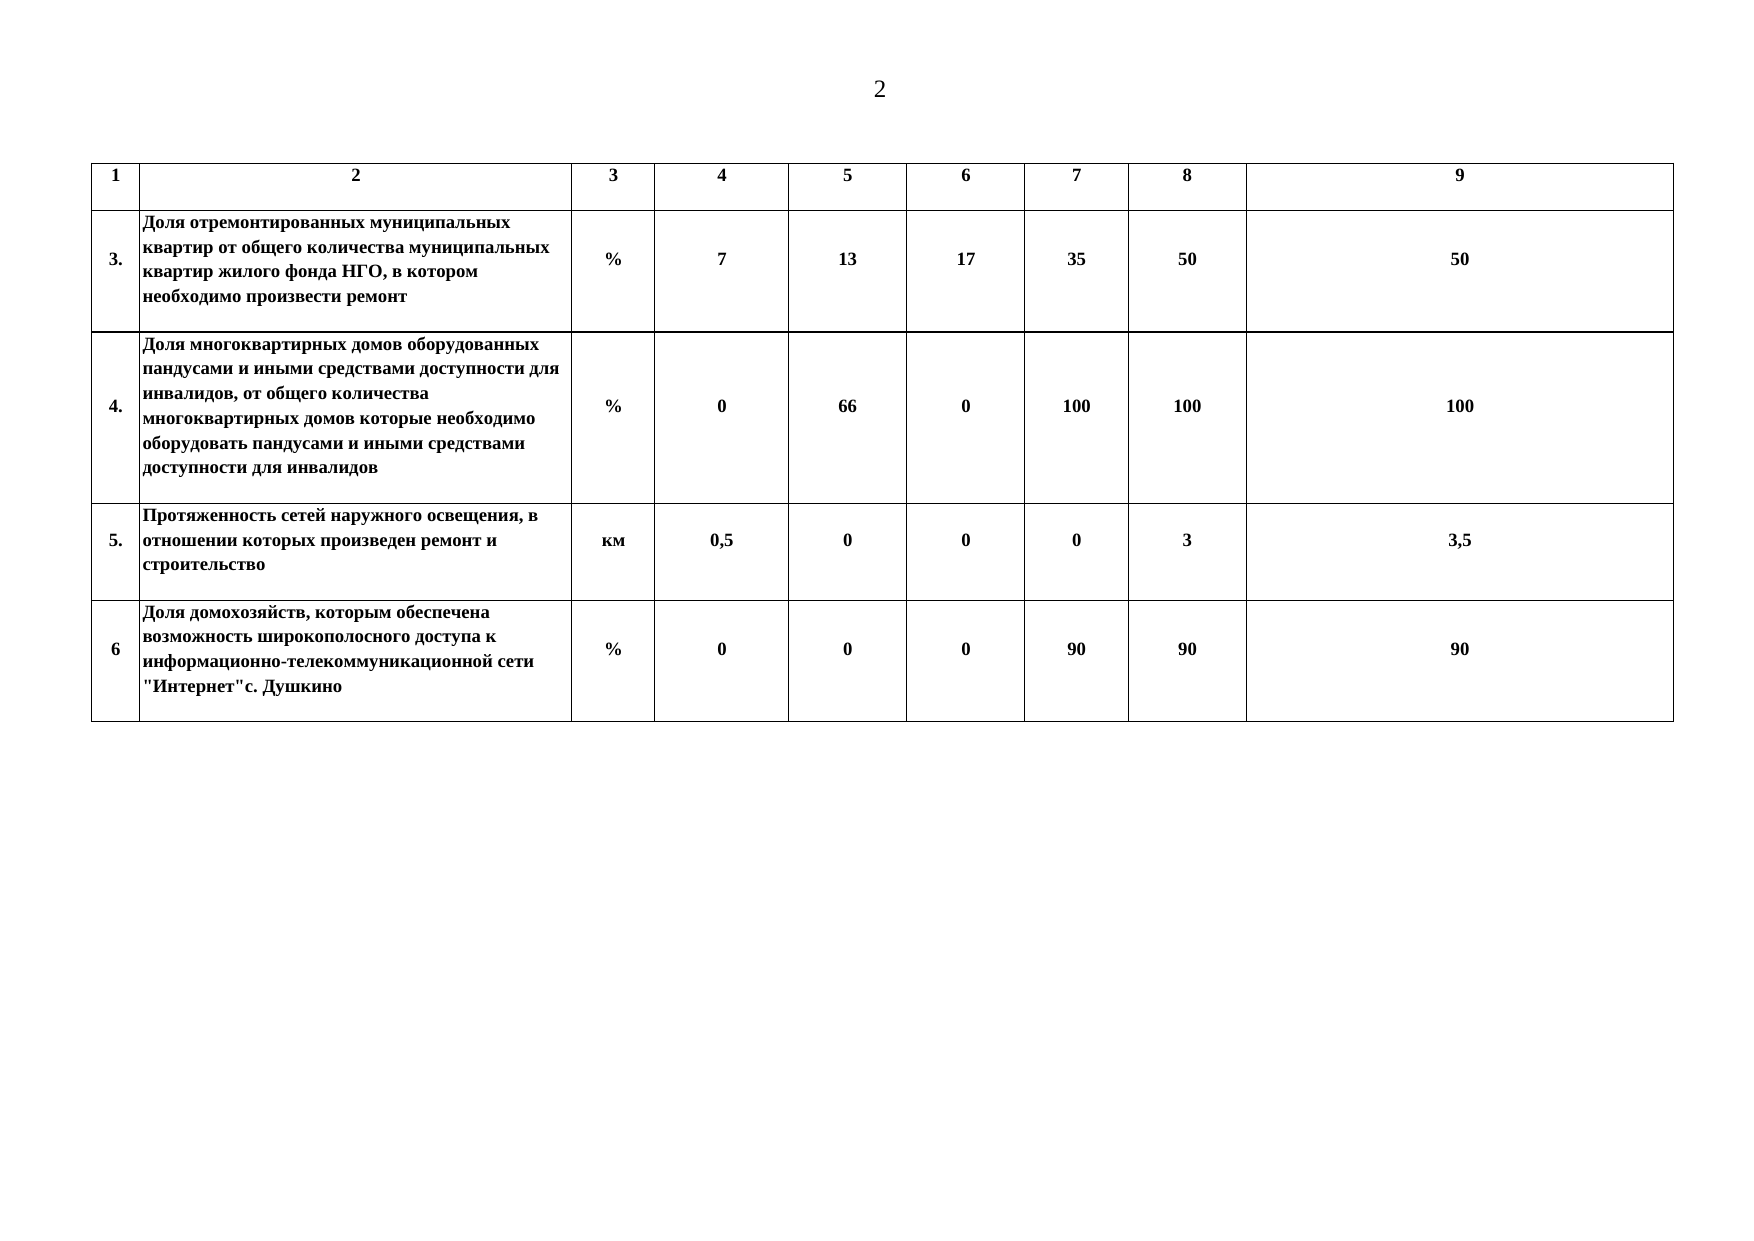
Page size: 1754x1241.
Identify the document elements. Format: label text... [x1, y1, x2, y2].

table_cell 3,5 [1247, 504, 1673, 599]
table_cell 100 [1247, 333, 1673, 503]
table_cell 90 [1129, 601, 1246, 721]
table_cell 5. [92, 504, 139, 599]
table_cell % [572, 601, 654, 721]
table_cell 0 [1025, 504, 1128, 599]
table_cell 4. [92, 333, 139, 503]
table_cell Доля отремонтированных муниципальных квартир от общего количества муниципальных квартир жилого фонда НГО, в котором необходимо произвести ремонт [140, 211, 571, 331]
table_cell 8 [1129, 164, 1246, 210]
table_cell 6 [907, 164, 1024, 210]
table_cell 0 [789, 504, 906, 599]
table_cell 5 [789, 164, 906, 210]
table_cell 17 [907, 211, 1024, 331]
table_cell 66 [789, 333, 906, 503]
table_cell 13 [789, 211, 906, 331]
table_cell Доля домохозяйств, которым обеспечена возможность широкополосного доступа к информационно-телекоммуникационной сети "Интернет"с. Душкино [140, 601, 571, 721]
table_cell 6 [92, 601, 139, 721]
table_cell 0,5 [655, 504, 788, 599]
table_cell 0 [655, 601, 788, 721]
table_cell 90 [1025, 601, 1128, 721]
table_cell 0 [907, 333, 1024, 503]
table_cell 3 [572, 164, 654, 210]
table_cell Доля многоквартирных домов оборудованных пандусами и иными средствами доступности для инвалидов, от общего количества многоквартирных домов которые необходимо оборудовать пандусами и иными средствами доступности для инвалидов [140, 333, 571, 503]
table_cell 7 [1025, 164, 1128, 210]
table_cell 0 [655, 333, 788, 503]
table_cell % [572, 211, 654, 331]
table_cell 3 [1129, 504, 1246, 599]
table_cell 0 [789, 601, 906, 721]
table_cell 50 [1247, 211, 1673, 331]
table_cell Протяженность сетей наружного освещения, в отношении которых произведен ремонт и строительство [140, 504, 571, 599]
table_cell 2 [140, 164, 571, 210]
table_cell 4 [655, 164, 788, 210]
table_cell 9 [1247, 164, 1673, 210]
table_cell 0 [907, 504, 1024, 599]
table_cell % [572, 333, 654, 503]
table_cell 50 [1129, 211, 1246, 331]
table_cell км [572, 504, 654, 599]
table_cell 0 [907, 601, 1024, 721]
table_cell 90 [1247, 601, 1673, 721]
table_cell 3. [92, 211, 139, 331]
table_cell 7 [655, 211, 788, 331]
table_cell 35 [1025, 211, 1128, 331]
table_cell 1 [92, 164, 139, 210]
table_cell 100 [1129, 333, 1246, 503]
table_cell 100 [1025, 333, 1128, 503]
